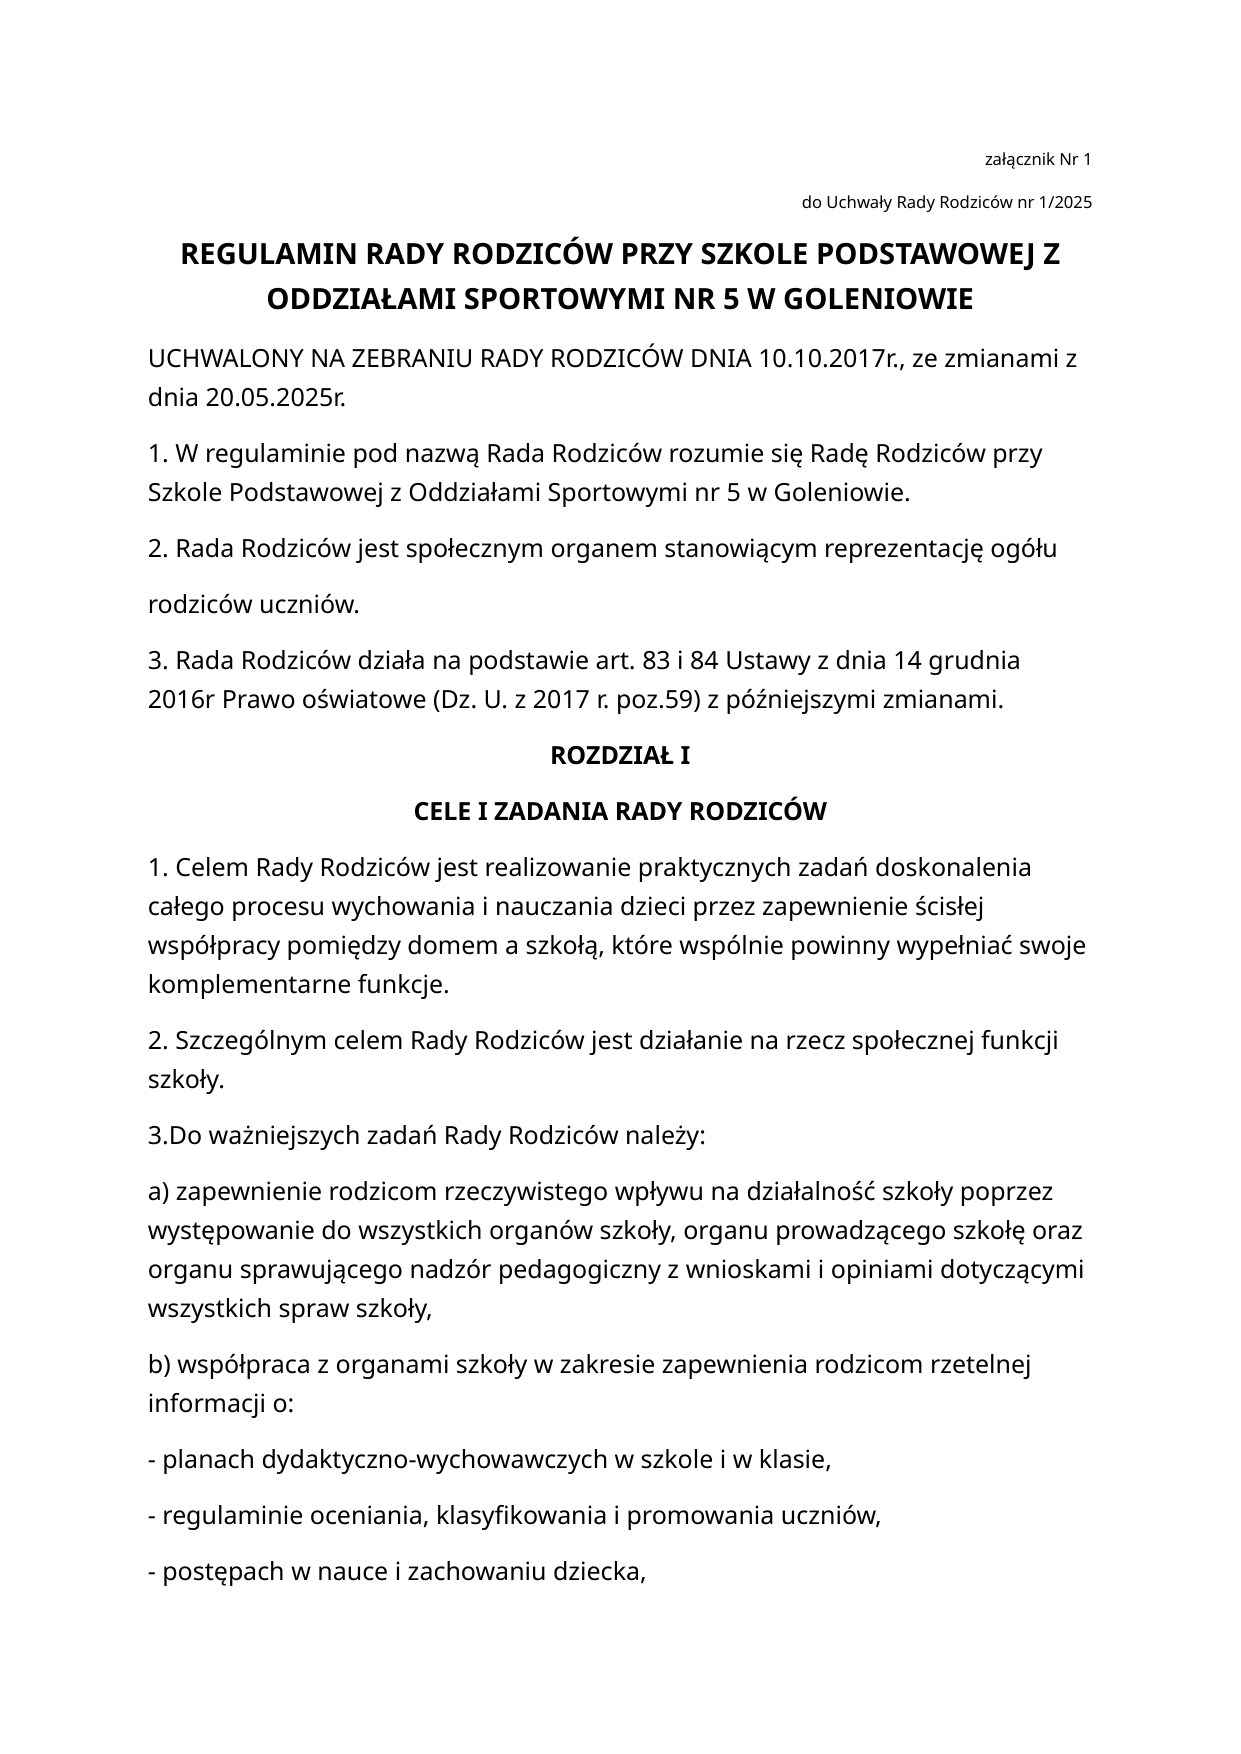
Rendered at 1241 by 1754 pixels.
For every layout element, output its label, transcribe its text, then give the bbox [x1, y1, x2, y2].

text rodziców uczniów. [148, 587, 1093, 621]
text CELE I ZADANIA RADY RODZICÓW [148, 793, 1093, 827]
text 3. Rada Rodziców działa na podstawie art. 83 i 84 Ustawy z dnia 14 grudnia 2016r Prawo oświatowe (Dz. U. z 2017 r. poz.59) z późniejszymi zmianami. [148, 643, 1093, 716]
text ROZDZIAŁ I [148, 738, 1093, 772]
text UCHWALONY NA ZEBRANIU RADY RODZICÓW DNIA 10.10.2017r., ze zmianami z dnia 20.05.2025r. [148, 341, 1093, 414]
text - postępach w nauce i zachowaniu dziecka, [148, 1553, 1093, 1587]
text - planach dydaktyczno-wychowawczych w szkole i w klasie, [148, 1442, 1093, 1476]
text załącznik Nr 1 [148, 148, 1093, 170]
text 1. W regulaminie pod nazwą Rada Rodziców rozumie się Radę Rodziców przy Szkole Podstawowej z Oddziałami Sportowymi nr 5 w Goleniowie. [148, 436, 1093, 509]
text b) współpraca z organami szkoły w zakresie zapewnienia rodzicom rzetelnej informacji o: [148, 1347, 1093, 1420]
text a) zapewnienie rodzicom rzeczywistego wpływu na działalność szkoły poprzez występowanie do wszystkich organów szkoły, organu prowadzącego szkołę oraz organu sprawującego nadzór pedagogiczny z wnioskami i opiniami dotyczącymi wszystkich spraw szkoły, [148, 1173, 1093, 1325]
text do Uchwały Rady Rodziców nr 1/2025 [148, 190, 1093, 213]
text REGULAMIN RADY RODZICÓW PRZY SZKOLE PODSTAWOWEJ Z ODDZIAŁAMI SPORTOWYMI NR 5 W GOLENIOWIE [148, 233, 1093, 318]
text 3.Do ważniejszych zadań Rady Rodziców należy: [148, 1118, 1093, 1152]
text 2. Szczególnym celem Rady Rodziców jest działanie na rzecz społecznej funkcji szkoły. [148, 1023, 1093, 1096]
text - regulaminie oceniania, klasyfikowania i promowania uczniów, [148, 1498, 1093, 1532]
text 1. Celem Rady Rodziców jest realizowanie praktycznych zadań doskonalenia całego procesu wychowania i nauczania dzieci przez zapewnienie ścisłej współpracy pomiędzy domem a szkołą, które wspólnie powinny wypełniać swoje komplementarne funkcje. [148, 849, 1093, 1001]
text 2. Rada Rodziców jest społecznym organem stanowiącym reprezentację ogółu [148, 531, 1093, 565]
